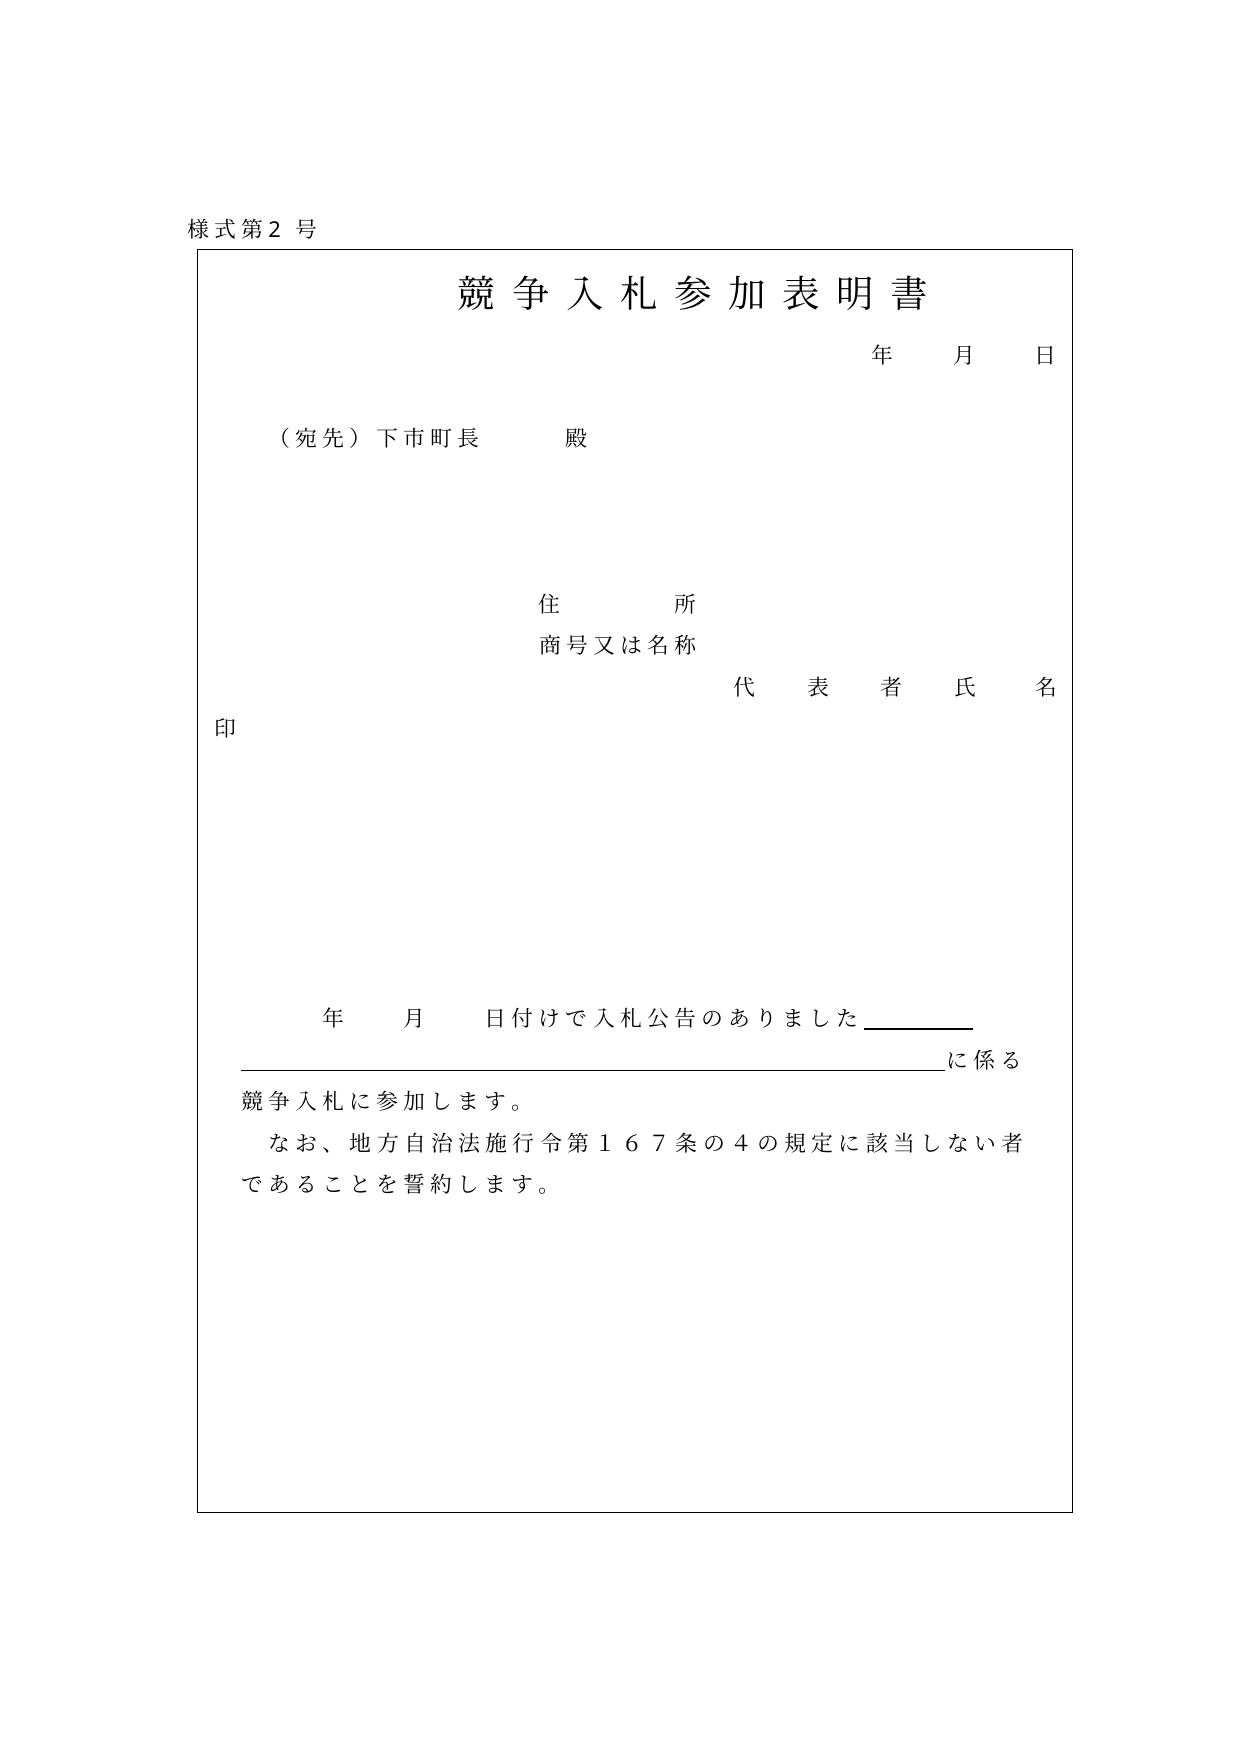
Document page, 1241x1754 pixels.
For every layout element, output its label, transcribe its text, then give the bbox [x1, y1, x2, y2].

table_header 競争入札参加表明書 年 月 日 （宛先）下市町長 殿 住 所 商号又は名称 代表者氏名 印 年 月 日付けで入札公告のありました に係る競争入札に参加します。 なお、地方自治法施行令第１６７条の４の規定に該当しない者であることを誓約します。 [198, 250, 1072, 1512]
text 様式第2号 [187, 208, 1053, 249]
